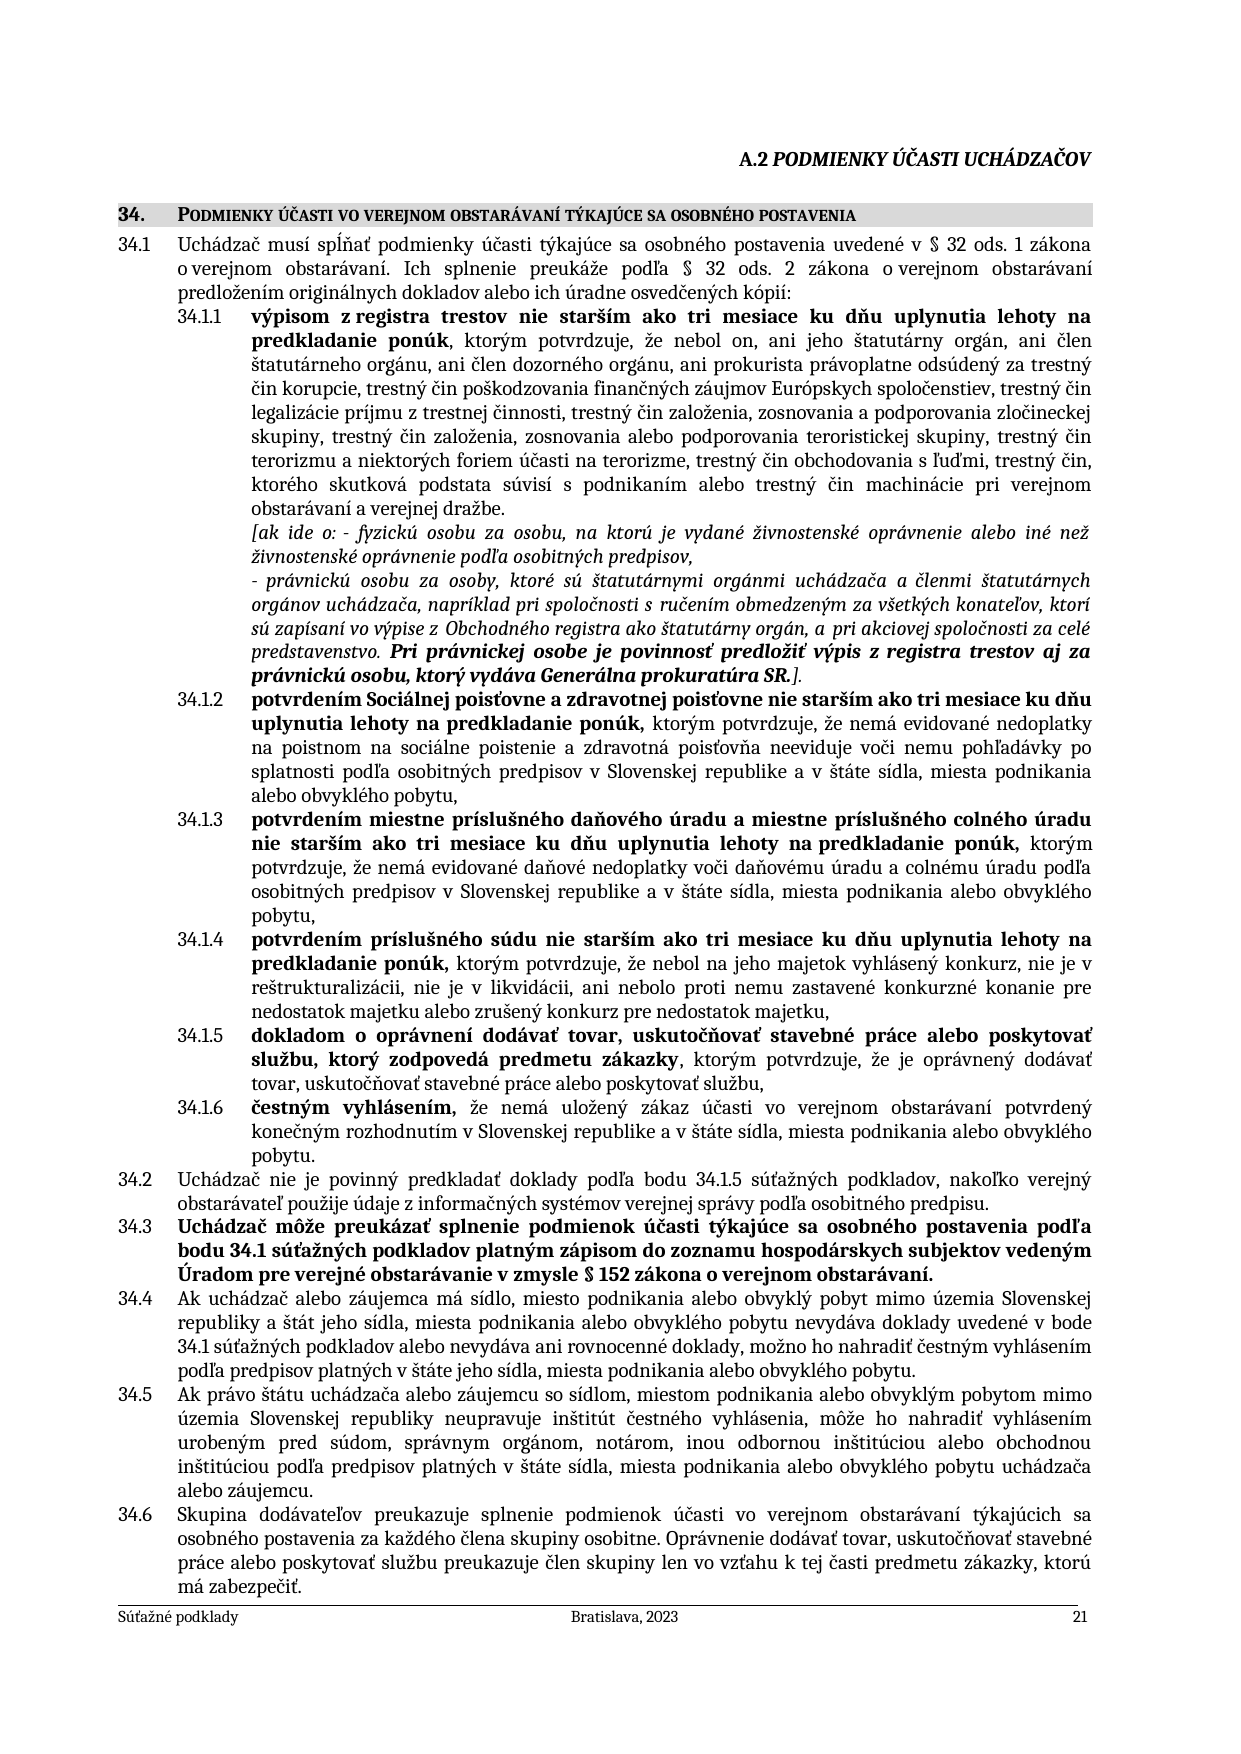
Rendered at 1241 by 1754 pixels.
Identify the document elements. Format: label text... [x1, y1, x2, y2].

list Uchádzač nie je povinný predkladať doklady podľa bodu 34.1.5 súťažných podkladov, nakoľko verejný obstarávateľ použije údaje z informačných systémov verejnej správy podľa osobitného predpisu. [118, 1167, 1093, 1215]
list Skupina dodávateľov preukazuje splnenie podmienok účasti vo verejnom obstarávaní týkajúcich sa osobného postavenia za každého člena skupiny osobitne. Oprávnenie dodávať tovar, uskutočňovať stavebné práce alebo poskytovať službu preukazuje člen skupiny len vo vzťahu k tej časti predmetu zákazky, ktorú má zabezpečiť. [118, 1503, 1093, 1598]
list Uchádzač musí spĺňať podmienky účasti týkajúce sa osobného postavenia uvedené v § 32 ods. 1 zákona o verejnom obstarávaní. Ich splnenie preukáže podľa § 32 ods. 2 zákona o verejnom obstarávaní predložením originálnych dokladov alebo ich úradne osvedčených kópií: [118, 233, 1093, 305]
text A.2 PODMIENKY ÚČASTI UCHÁDZAČOV [118, 148, 1093, 172]
list potvrdením Sociálnej poisťovne a zdravotnej poisťovne nie starším ako tri mesiace ku dňu uplynutia lehoty na predkladanie ponúk, ktorým potvrdzuje, že nemá evidované nedoplatky na poistnom na sociálne poistenie a zdravotná poisťovňa neeviduje voči nemu pohľadávky po splatnosti podľa osobitných predpisov v Slovenskej republike a v štáte sídla, miesta podnikania alebo obvyklého pobytu, [177, 688, 1093, 808]
list Uchádzač môže preukázať splnenie podmienok účasti týkajúce sa osobného postavenia podľa bodu 34.1 súťažných podkladov platným zápisom do zoznamu hospodárskych subjektov vedeným Úradom pre verejné obstarávanie v zmysle § 152 zákona o verejnom obstarávaní. [118, 1215, 1093, 1287]
text - právnickú osobu za osoby, ktoré sú štatutárnymi orgánmi uchádzača a členmi štatutárnych orgánov uchádzača, napríklad pri spoločnosti s ručením obmedzeným za všetkých konateľov, ktorí sú zapísaní vo výpise z Obchodného registra ako štatutárny orgán, a pri akciovej spoločnosti za celé predstavenstvo. Pri právnickej osobe je povinnosť predložiť výpis z registra trestov aj za právnickú osobu, ktorý vydáva Generálna prokuratúra SR.]. [177, 568, 1093, 688]
list potvrdením miestne príslušného daňového úradu a miestne príslušného colného úradu nie starším ako tri mesiace ku dňu uplynutia lehoty na predkladanie ponúk, ktorým potvrdzuje, že nemá evidované daňové nedoplatky voči daňovému úradu a colnému úradu podľa osobitných predpisov v Slovenskej republike a v štáte sídla, miesta podnikania alebo obvyklého pobytu, [177, 808, 1093, 928]
list potvrdením príslušného súdu nie starším ako tri mesiace ku dňu uplynutia lehoty na predkladanie ponúk, ktorým potvrdzuje, že nebol na jeho majetok vyhlásený konkurz, nie je v reštrukturalizácii, nie je v likvidácii, ani nebolo proti nemu zastavené konkurzné konanie pre nedostatok majetku alebo zrušený konkurz pre nedostatok majetku, [177, 928, 1093, 1023]
list Ak právo štátu uchádzača alebo záujemcu so sídlom, miestom podnikania alebo obvyklým pobytom mimo územia Slovenskej republiky neupravuje inštitút čestného vyhlásenia, môže ho nahradiť vyhlásením urobeným pred súdom, správnym orgánom, notárom, inou odbornou inštitúciou alebo obchodnou inštitúciou podľa predpisov platných v štáte sídla, miesta podnikania alebo obvyklého pobytu uchádzača alebo záujemcu. [118, 1383, 1093, 1503]
text [ak ide o: - fyzickú osobu za osobu, na ktorú je vydané živnostenské oprávnenie alebo iné než živnostenské oprávnenie podľa osobitných predpisov, [177, 520, 1093, 568]
list dokladom o oprávnení dodávať tovar, uskutočňovať stavebné práce alebo poskytovať službu, ktorý zodpovedá predmetu zákazky, ktorým potvrdzuje, že je oprávnený dodávať tovar, uskutočňovať stavebné práce alebo poskytovať službu, [177, 1023, 1093, 1095]
list Podmienky účasti vo verejnom obstarávaní týkajúce sa osobného postavenia [118, 203, 1093, 227]
list výpisom z registra trestov nie starším ako tri mesiace ku dňu uplynutia lehoty na predkladanie ponúk, ktorým potvrdzuje, že nebol on, ani jeho štatutárny orgán, ani člen štatutárneho orgánu, ani člen dozorného orgánu, ani prokurista právoplatne odsúdený za trestný čin korupcie, trestný čin poškodzovania finančných záujmov Európskych spoločenstiev, trestný čin legalizácie príjmu z trestnej činnosti, trestný čin založenia, zosnovania a podporovania zločineckej skupiny, trestný čin založenia, zosnovania alebo podporovania teroristickej skupiny, trestný čin terorizmu a niektorých foriem účasti na terorizme, trestný čin obchodovania s ľuďmi, trestný čin, ktorého skutková podstata súvisí s podnikaním alebo trestný čin machinácie pri verejnom obstarávaní a verejnej dražbe. [177, 305, 1093, 520]
list Ak uchádzač alebo záujemca má sídlo, miesto podnikania alebo obvyklý pobyt mimo územia Slovenskej republiky a štát jeho sídla, miesta podnikania alebo obvyklého pobytu nevydáva doklady uvedené v bode 34.1 súťažných podkladov alebo nevydáva ani rovnocenné doklady, možno ho nahradiť čestným vyhlásením podľa predpisov platných v štáte jeho sídla, miesta podnikania alebo obvyklého pobytu. [118, 1287, 1093, 1383]
list čestným vyhlásením, že nemá uložený zákaz účasti vo verejnom obstarávaní potvrdený konečným rozhodnutím v Slovenskej republike a v štáte sídla, miesta podnikania alebo obvyklého pobytu. [177, 1095, 1093, 1167]
